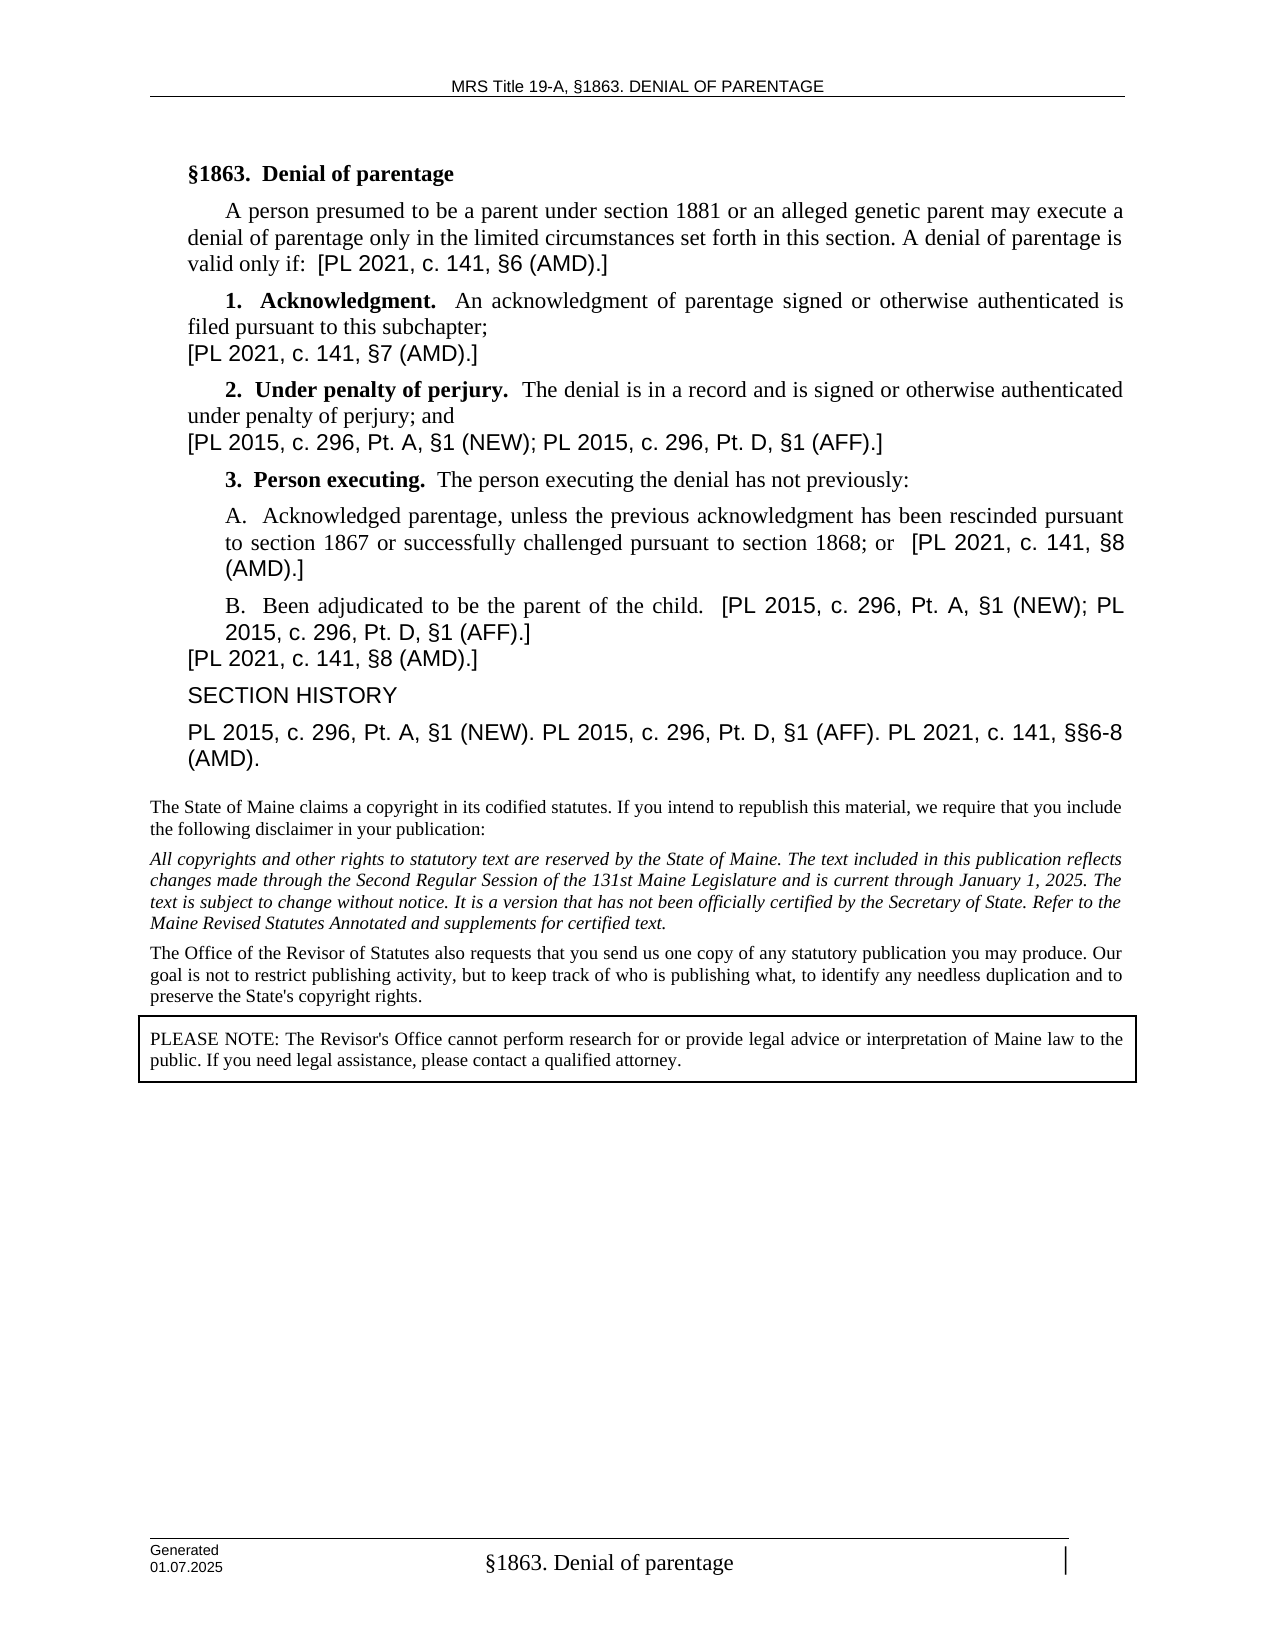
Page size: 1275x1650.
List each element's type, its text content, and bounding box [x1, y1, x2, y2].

text 3. Person executing. The person executing the denial has not previously: [187, 466, 1125, 492]
text §1863. Denial of parentage [187, 160, 1125, 187]
text A person presumed to be a parent under section 1881 or an alleged genetic parent may execute a denial of parentage only in the limited circumstances set forth in this section. A denial of parentage is valid only if: [PL 2021, c. 141, §6 (AMD).] [187, 197, 1125, 276]
text The State of Maine claims a copyright in its codified statutes. If you intend to republish this material, we require that you include the following disclaimer in your publication: [150, 796, 1125, 839]
text The Office of the Revisor of Statutes also requests that you send us one copy of any statutory publication you may produce. Our goal is not to restrict publishing activity, but to keep track of who is publishing what, to identify any needless duplication and to preserve the State's copyright rights. [150, 942, 1125, 1007]
text 2. Under penalty of perjury. The denial is in a record and is signed or otherwise authenticated under penalty of perjury; and [187, 376, 1125, 429]
text PLEASE NOTE: The Revisor's Office cannot perform research for or provide legal advice or interpretation of Maine law to the public. If you need legal assistance, please contact a qualified attorney. [140, 1017, 1135, 1081]
text PL 2015, c. 296, Pt. A, §1 (NEW). PL 2015, c. 296, Pt. D, §1 (AFF). PL 2021, c. 141, §§6-8 (AMD). [187, 718, 1125, 771]
text A. Acknowledged parentage, unless the previous acknowledgment has been rescinded pursuant to section 1867 or successfully challenged pursuant to section 1868; or [PL 2021, c. 141, §8 (AMD).] [225, 502, 1125, 582]
text [PL 2021, c. 141, §7 (AMD).] [187, 339, 1125, 366]
text [PL 2021, c. 141, §8 (AMD).] [187, 645, 1125, 671]
text 1. Acknowledgment. An acknowledgment of parentage signed or otherwise authenticated is filed pursuant to this subchapter; [187, 287, 1125, 339]
text All copyrights and other rights to statutory text are reserved by the State of Maine. The text included in this publication reflects changes made through the Second Regular Session of the 131st Maine Legislature and is current through January 1, 2025 . The text is subject to change without notice. It is a version that has not been officially certified by the Secretary of State. Refer to the Maine Revised Statutes Annotated and supplements for certified text. [150, 848, 1125, 934]
text SECTION HISTORY [187, 682, 1125, 708]
text B. Been adjudicated to be the parent of the child. [PL 2015, c. 296, Pt. A, §1 (NEW); PL 2015, c. 296, Pt. D, §1 (AFF).] [225, 592, 1125, 645]
text [PL 2015, c. 296, Pt. A, §1 (NEW); PL 2015, c. 296, Pt. D, §1 (AFF).] [187, 429, 1125, 455]
